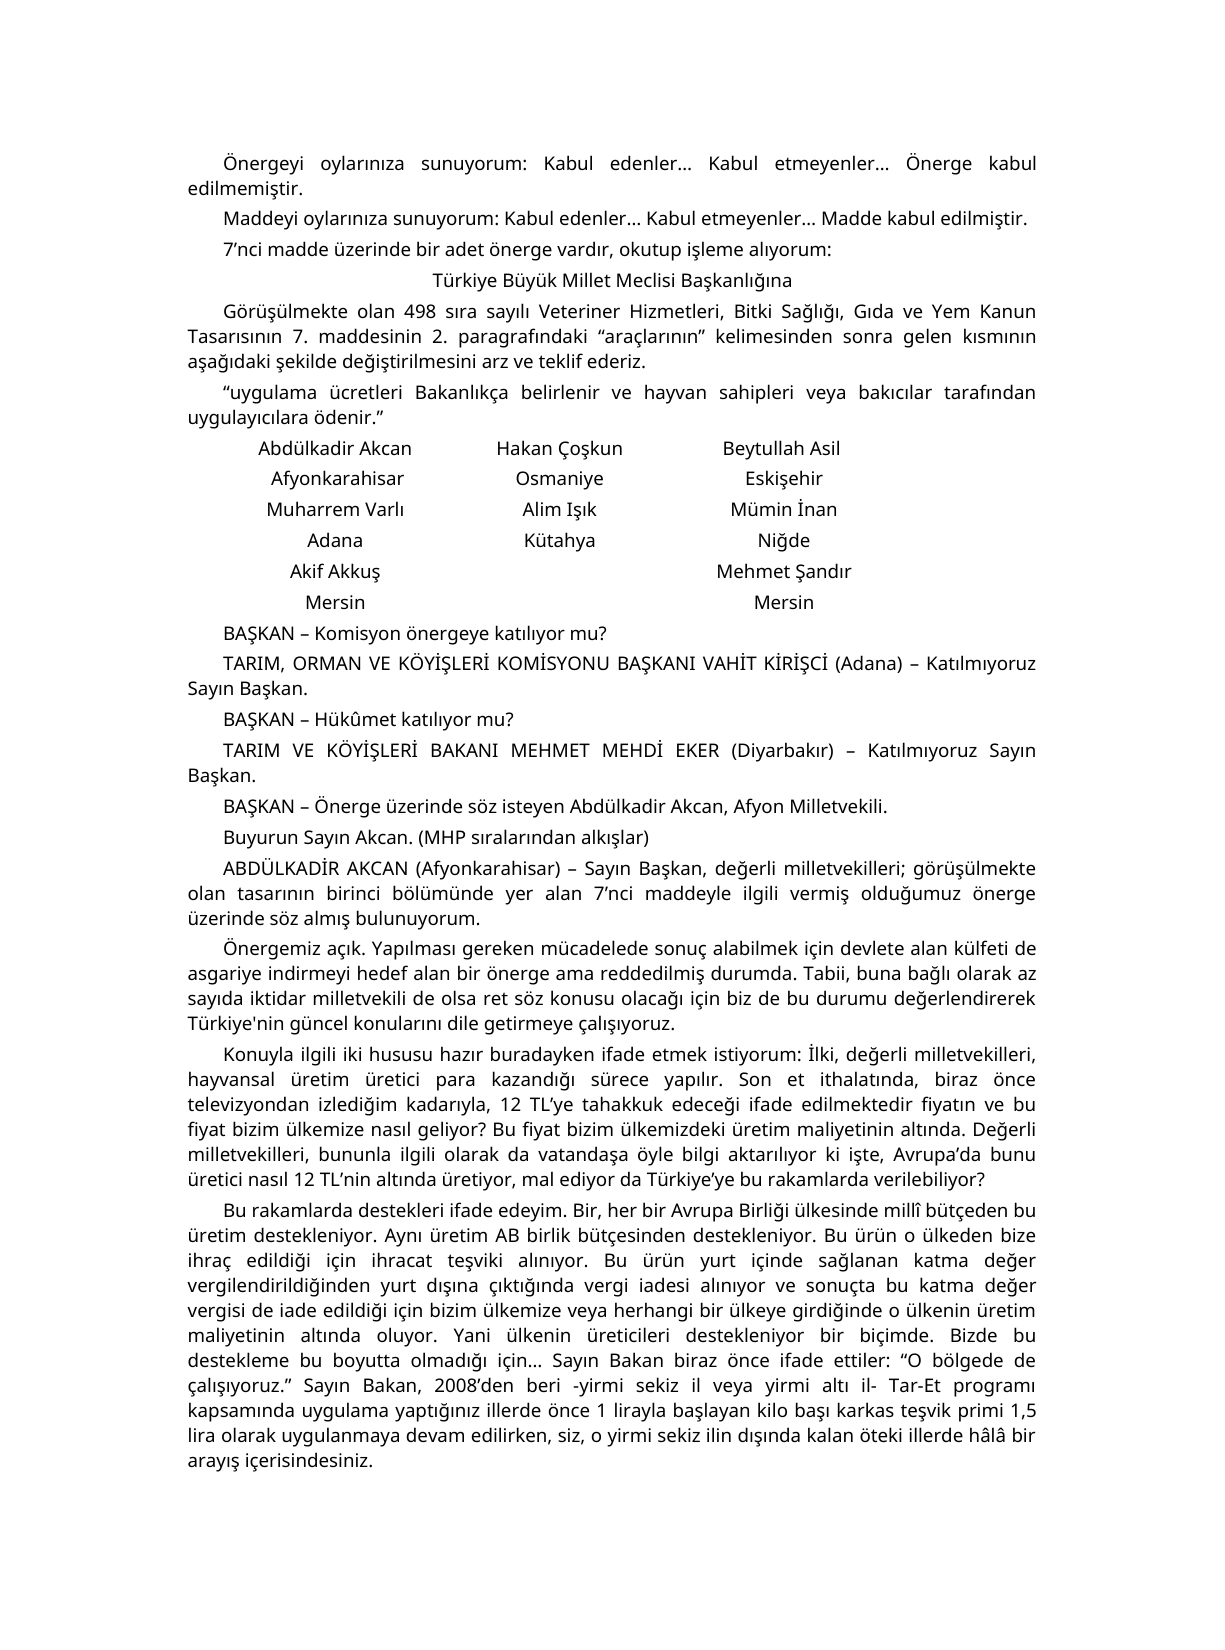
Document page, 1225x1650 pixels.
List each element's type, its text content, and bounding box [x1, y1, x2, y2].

text BAŞKAN – Önerge üzerinde söz isteyen Abdülkadir Akcan, Afyon Milletvekili. [187, 793, 1037, 818]
text Buyurun Sayın Akcan. (MHP sıralarından alkışlar) [187, 824, 1037, 849]
text Türkiye Büyük Millet Meclisi Başkanlığına [187, 267, 1037, 292]
text Akif Akkuş Mehmet Şandır [187, 558, 1037, 583]
text Muharrem Varlı Alim Işık Mümin İnan [187, 497, 1037, 522]
text Görüşülmekte olan 498 sıra sayılı Veteriner Hizmetleri, Bitki Sağlığı, Gıda ve Yem Kanun Tasarısının 7. maddesinin 2. paragrafındaki “araçlarının” kelimesinden sonra gelen kısmının aşağıdaki şekilde değiştirilmesini arz ve teklif ederiz. [187, 298, 1037, 373]
text Afyonkarahisar Osmaniye Eskişehir [187, 466, 1037, 491]
text TARIM VE KÖYİŞLERİ BAKANI MEHMET MEHDİ EKER (Diyarbakır) – Katılmıyoruz Sayın Başkan. [187, 737, 1037, 787]
text Adana Kütahya Niğde [187, 527, 1037, 552]
text Maddeyi oylarınıza sunuyorum: Kabul edenler… Kabul etmeyenler… Madde kabul edilmiştir. [187, 206, 1037, 231]
text 7’nci madde üzerinde bir adet önerge vardır, okutup işleme alıyorum: [187, 237, 1037, 262]
text TARIM, ORMAN VE KÖYİŞLERİ KOMİSYONU BAŞKANI VAHİT KİRİŞCİ (Adana) – Katılmıyoruz Sayın Başkan. [187, 651, 1037, 701]
text Abdülkadir Akcan Hakan Çoşkun Beytullah Asil [187, 435, 1037, 460]
text ABDÜLKADİR AKCAN (Afyonkarahisar) – Sayın Başkan, değerli milletvekilleri; görüşülmekte olan tasarının birinci bölümünde yer alan 7’nci maddeyle ilgili vermiş olduğumuz önerge üzerinde söz almış bulunuyorum. [187, 855, 1037, 930]
text Konuyla ilgili iki hususu hazır buradayken ifade etmek istiyorum: İlki, değerli milletvekilleri, hayvansal üretim üretici para kazandığı sürece yapılır. Son et ithalatında, biraz önce televizyondan izlediğim kadarıyla, 12 TL’ye tahakkuk edeceği ifade edilmektedir fiyatın ve bu fiyat bizim ülkemize nasıl geliyor? Bu fiyat bizim ülkemizdeki üretim maliyetinin altında. Değerli milletvekilleri, bununla ilgili olarak da vatandaşa öyle bilgi aktarılıyor ki işte, Avrupa’da bunu üretici nasıl 12 TL’nin altında üretiyor, mal ediyor da Türkiye’ye bu rakamlarda verilebiliyor? [187, 1042, 1037, 1192]
text BAŞKAN – Hükûmet katılıyor mu? [187, 707, 1037, 732]
text “uygulama ücretleri Bakanlıkça belirlenir ve hayvan sahipleri veya bakıcılar tarafından uygulayıcılara ödenir.” [187, 379, 1037, 429]
text Mersin Mersin [187, 589, 1037, 614]
text Önergeyi oylarınıza sunuyorum: Kabul edenler… Kabul etmeyenler… Önerge kabul edilmemiştir. [187, 150, 1037, 200]
text Bu rakamlarda destekleri ifade edeyim. Bir, her bir Avrupa Birliği ülkesinde millî bütçeden bu üretim destekleniyor. Aynı üretim AB birlik bütçesinden destekleniyor. Bu ürün o ülkeden bize ihraç edildiği için ihracat teşviki alınıyor. Bu ürün yurt içinde sağlanan katma değer vergilendirildiğinden yurt dışına çıktığında vergi iadesi alınıyor ve sonuçta bu katma değer vergisi de iade edildiği için bizim ülkemize veya herhangi bir ülkeye girdiğinde o ülkenin üretim maliyetinin altında oluyor. Yani ülkenin üreticileri destekleniyor bir biçimde. Bizde bu destekleme bu boyutta olmadığı için… Sayın Bakan biraz önce ifade ettiler: “O bölgede de çalışıyoruz.” Sayın Bakan, 2008’den beri -yirmi sekiz il veya yirmi altı il- Tar-Et programı kapsamında uygulama yaptığınız illerde önce 1 lirayla başlayan kilo başı karkas teşvik primi 1,5 lira olarak uygulanmaya devam edilirken, siz, o yirmi sekiz ilin dışında kalan öteki illerde hâlâ bir arayış içerisindesiniz. [187, 1197, 1037, 1472]
text Önergemiz açık. Yapılması gereken mücadelede sonuç alabilmek için devlete alan külfeti de asgariye indirmeyi hedef alan bir önerge ama reddedilmiş durumda. Tabii, buna bağlı olarak az sayıda iktidar milletvekili de olsa ret söz konusu olacağı için biz de bu durumu değerlendirerek Türkiye'nin güncel konularını dile getirmeye çalışıyoruz. [187, 936, 1037, 1036]
text BAŞKAN – Komisyon önergeye katılıyor mu? [187, 620, 1037, 645]
